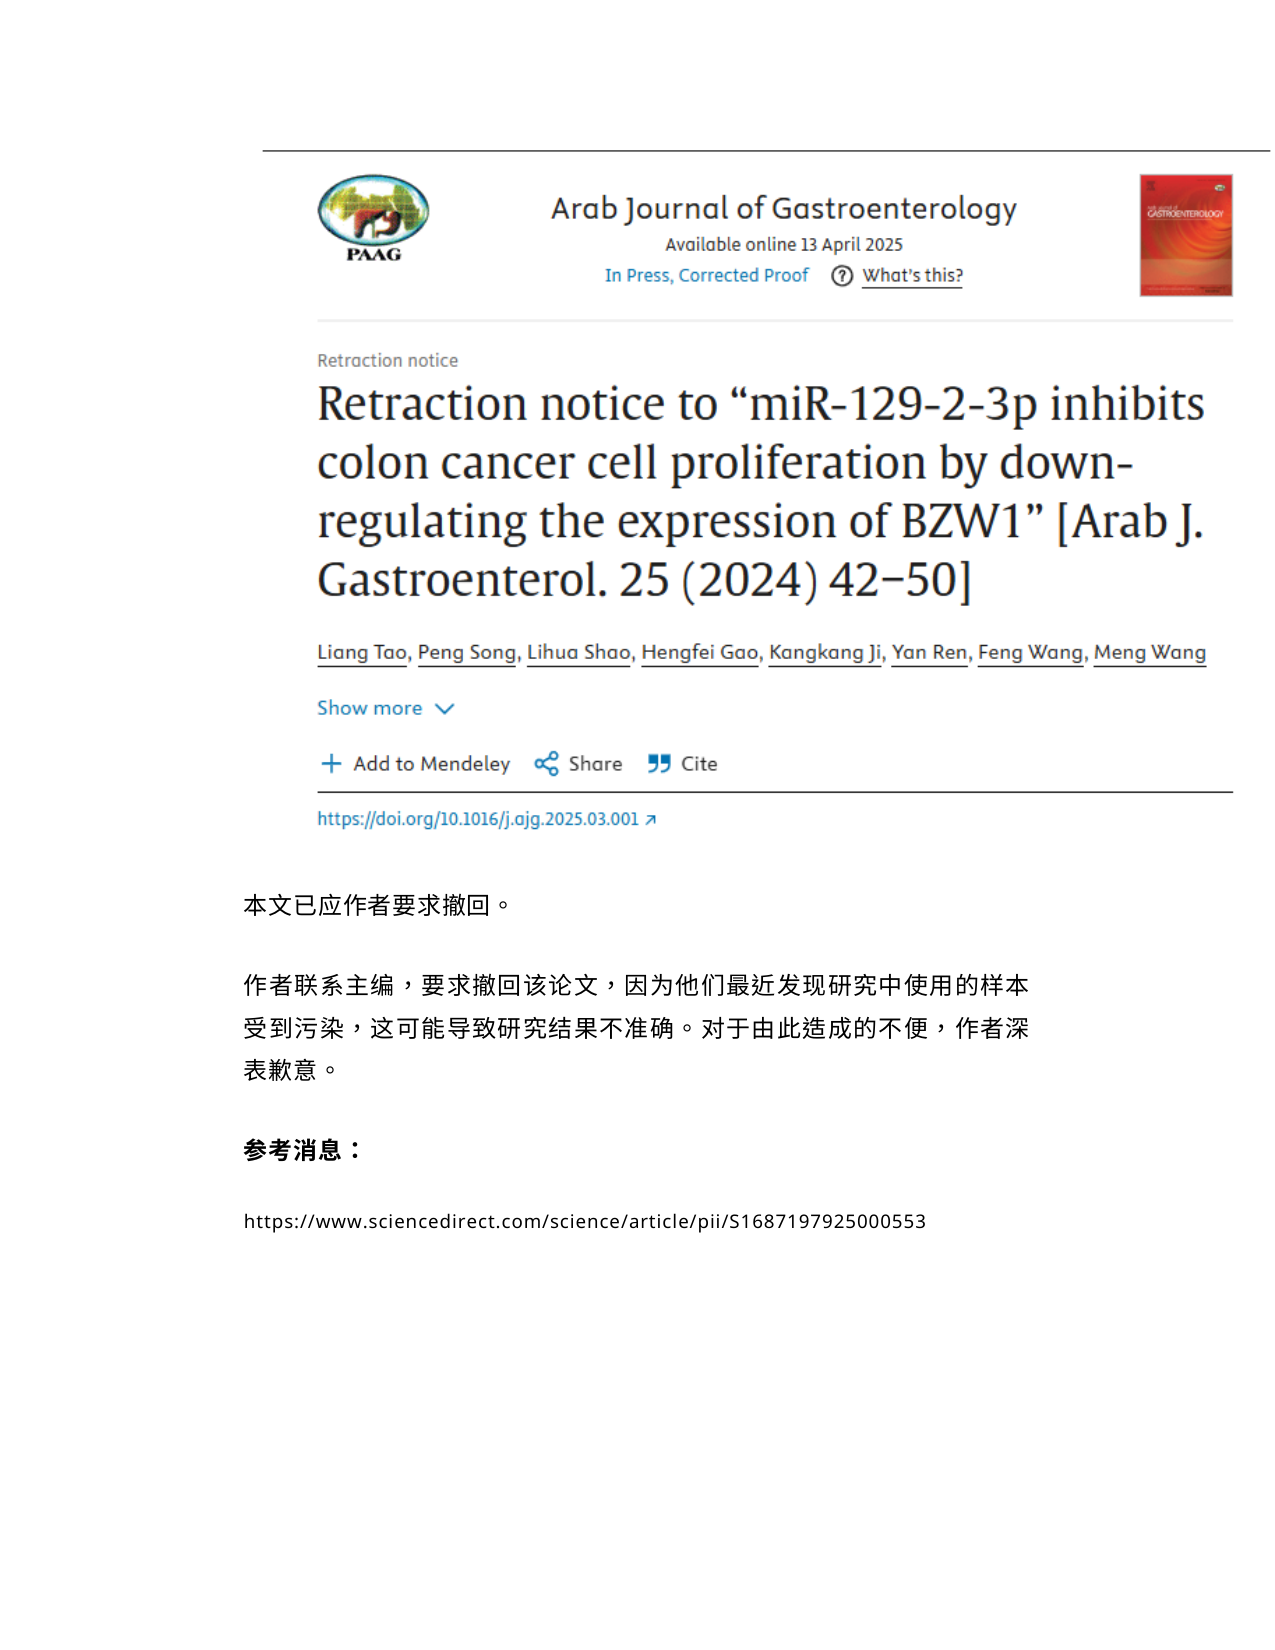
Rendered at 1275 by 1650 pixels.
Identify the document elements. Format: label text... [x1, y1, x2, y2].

text 本文已应作者要求撤回。 [244, 879, 1031, 921]
picture [262, 150, 1271, 842]
text 参考消息： [244, 1124, 1031, 1166]
text https://www.sciencedirect.com/science/article/pii/S1687197925000553 [244, 1204, 1031, 1234]
text 作者联系主编，要求撤回该论文，因为他们最近发现研究中使用的样本受到污染，这可能导致研究结果不准确。对于由此造成的不便，作者深表歉意。 [244, 959, 1031, 1086]
